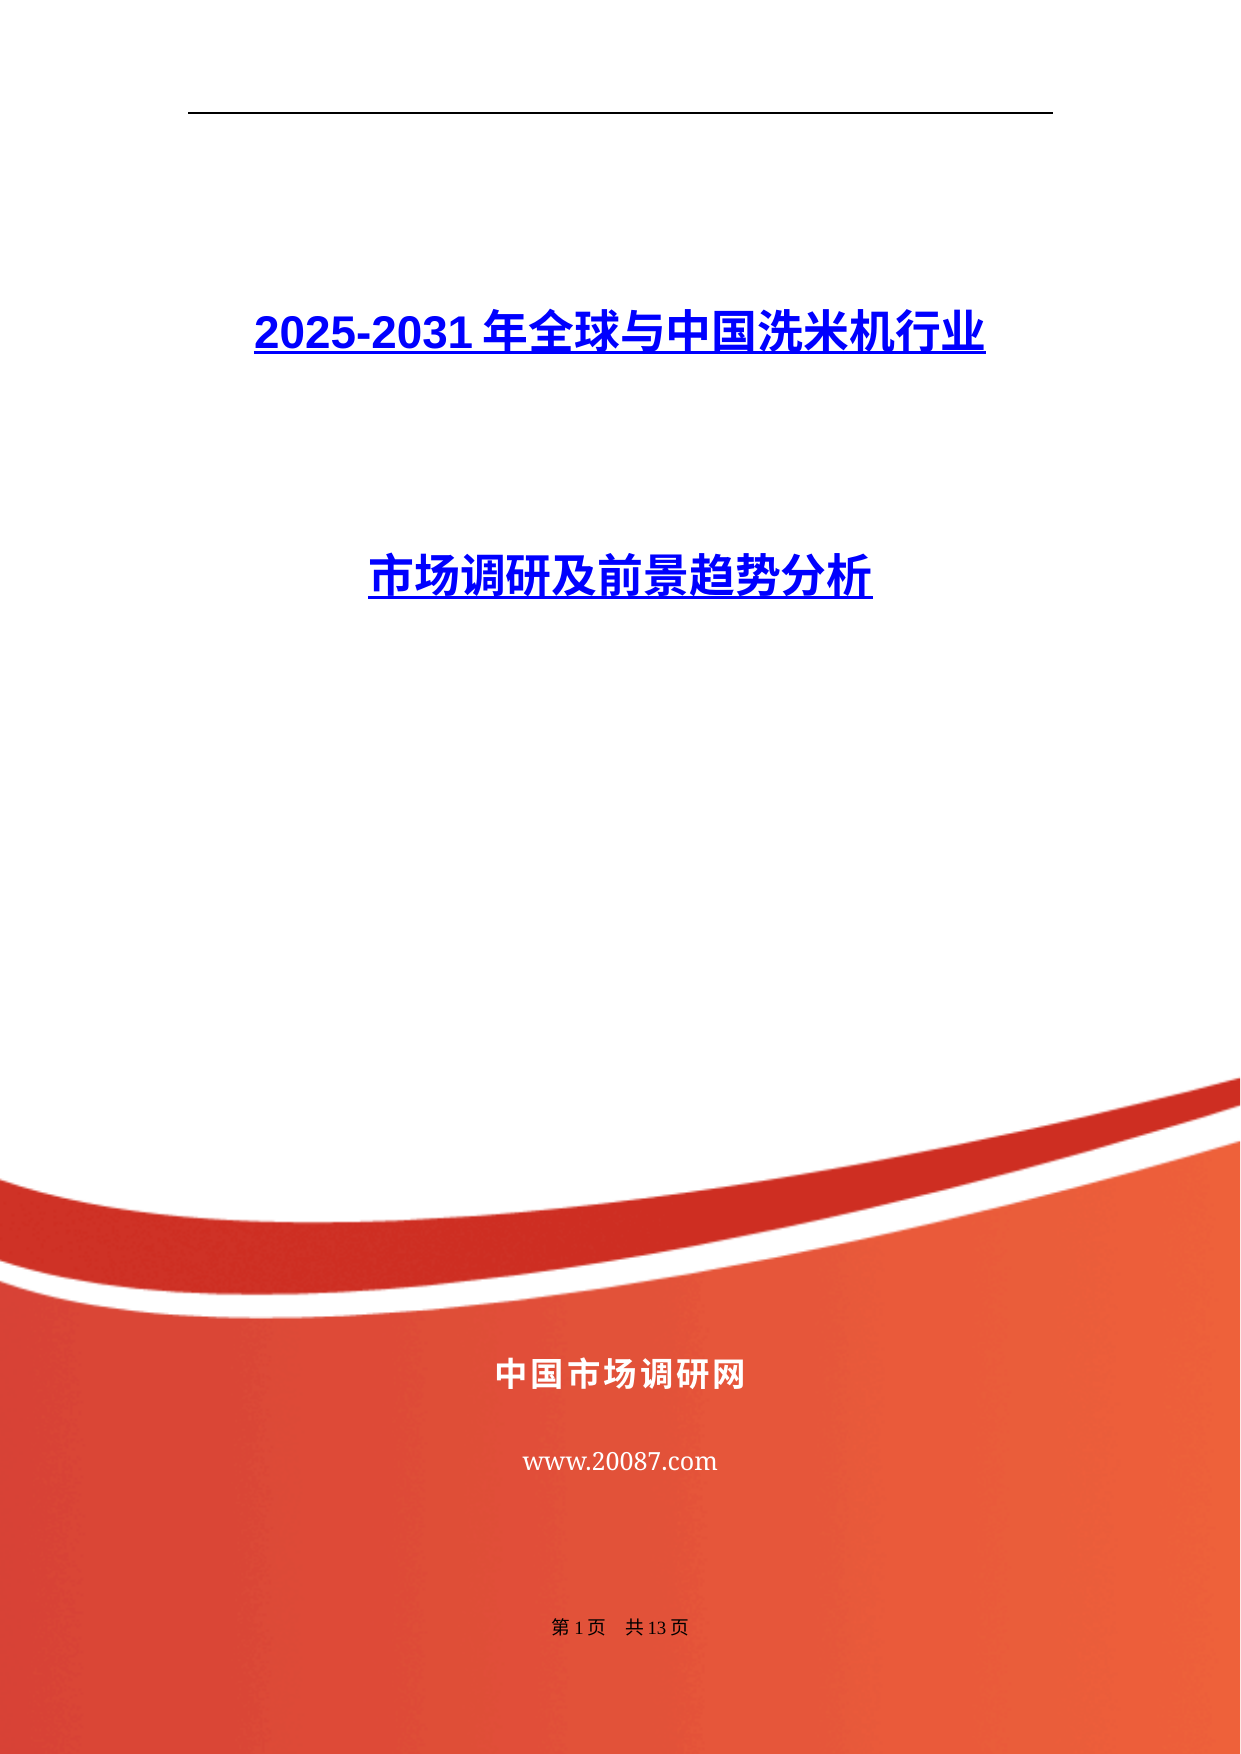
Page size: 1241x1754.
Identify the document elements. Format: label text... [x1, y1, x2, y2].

subtitle 中国市场调研网 [187, 1339, 1053, 1404]
picture [0, 1006, 1241, 1754]
table_header 2025-2031年全球与中国洗米机行业市场调研及前景趋势分析 [188, 207, 1053, 773]
text www.20087.com [187, 1428, 1053, 1493]
